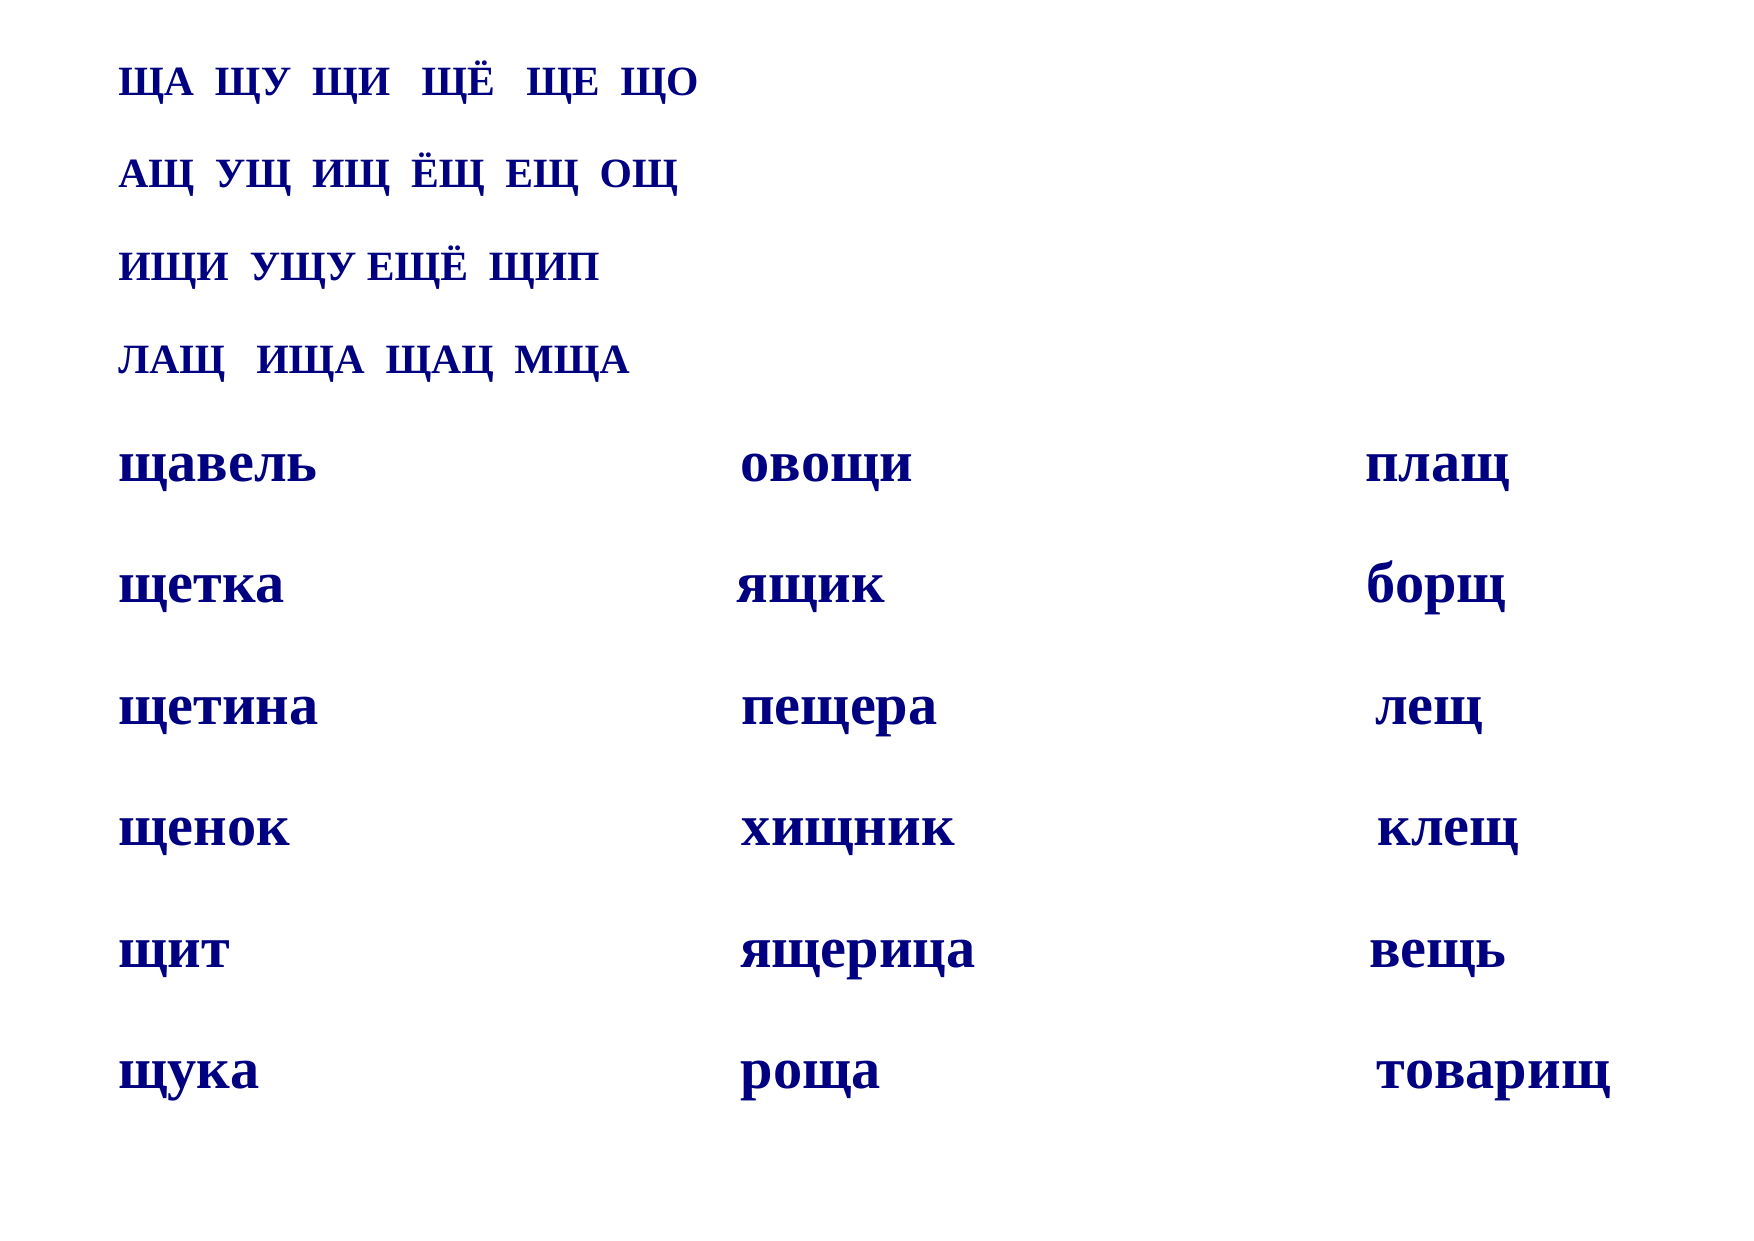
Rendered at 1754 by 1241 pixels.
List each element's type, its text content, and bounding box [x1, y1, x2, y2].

text ИЩИ УЩУ ЕЩЁ ЩИП [118, 242, 1636, 289]
text АЩ УЩ ИЩ ЁЩ ЕЩ ОЩ [118, 149, 1636, 197]
text щенок хищник клещ [118, 791, 1636, 858]
text щетина пещера лещ [118, 670, 1636, 737]
text ЩА ЩУ ЩИ ЩЁ ЩЕ ЩО [118, 56, 1636, 104]
text щука роща товарищ [118, 1034, 1636, 1101]
text щит ящерица вещь [118, 913, 1636, 980]
text щавель овощи плащ [118, 427, 1636, 494]
text ЛАЩ ИЩА ЩАЦ МЩА [118, 334, 1636, 382]
text щетка ящик борщ [118, 548, 1636, 616]
